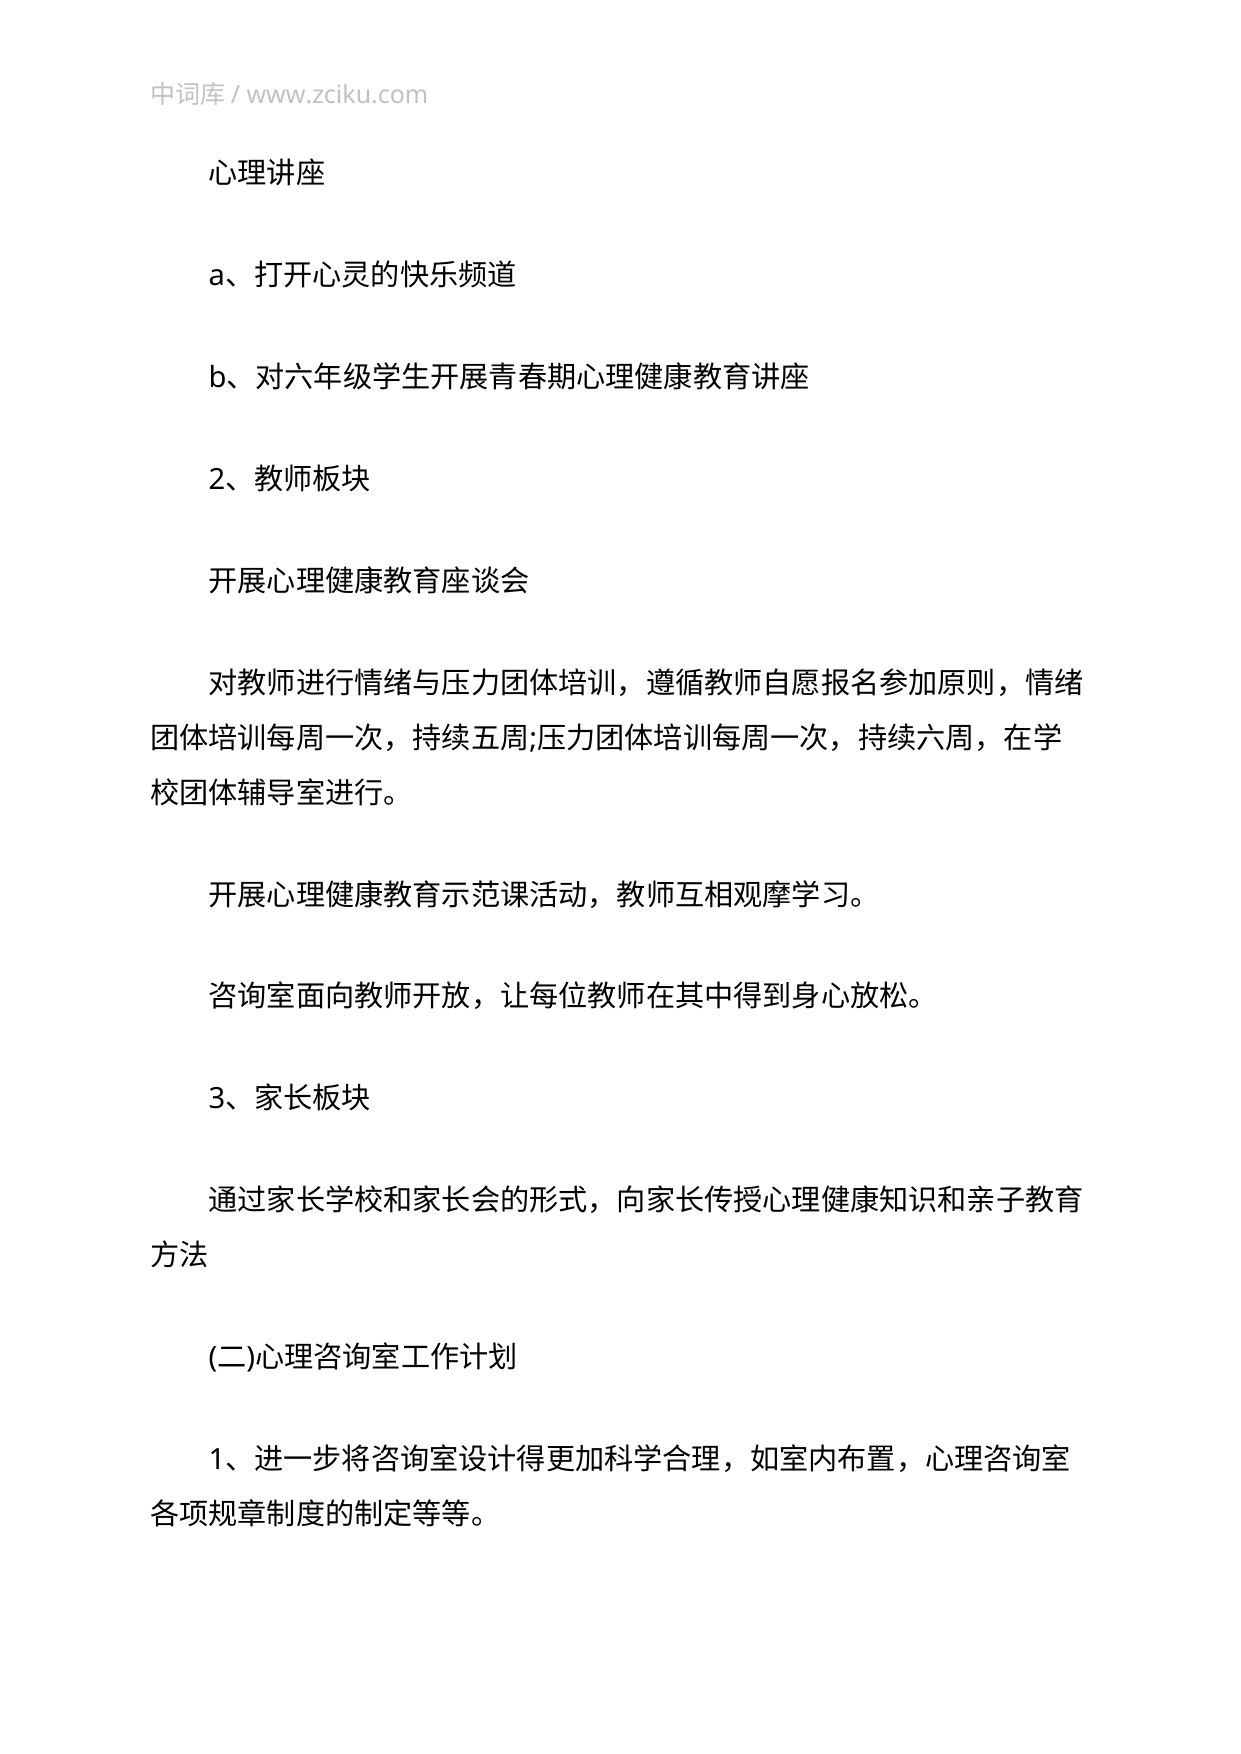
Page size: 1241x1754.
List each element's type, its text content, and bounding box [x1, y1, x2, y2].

text 开展心理健康教育座谈会 [150, 558, 1090, 600]
text 心理讲座 [150, 150, 1090, 192]
text 咨询室面向教师开放，让每位教师在其中得到身心放松。 [150, 973, 1090, 1015]
text 3、家长板块 [150, 1075, 1090, 1117]
text b、对六年级学生开展青春期心理健康教育讲座 [150, 354, 1090, 396]
text 2、教师板块 [150, 456, 1090, 498]
text 通过家长学校和家长会的形式，向家长传授心理健康知识和亲子教育方法 [150, 1177, 1090, 1274]
text (二)心理咨询室工作计划 [150, 1333, 1090, 1376]
text 对教师进行情绪与压力团体培训，遵循教师自愿报名参加原则，情绪团体培训每周一次，持续五周;压力团体培训每周一次，持续六周，在学校团体辅导室进行。 [150, 659, 1090, 812]
text 1、进一步将咨询室设计得更加科学合理，如室内布置，心理咨询室各项规章制度的制定等等。 [150, 1435, 1090, 1533]
text 开展心理健康教育示范课活动，教师互相观摩学习。 [150, 871, 1090, 913]
text a、打开心灵的快乐频道 [150, 252, 1090, 294]
